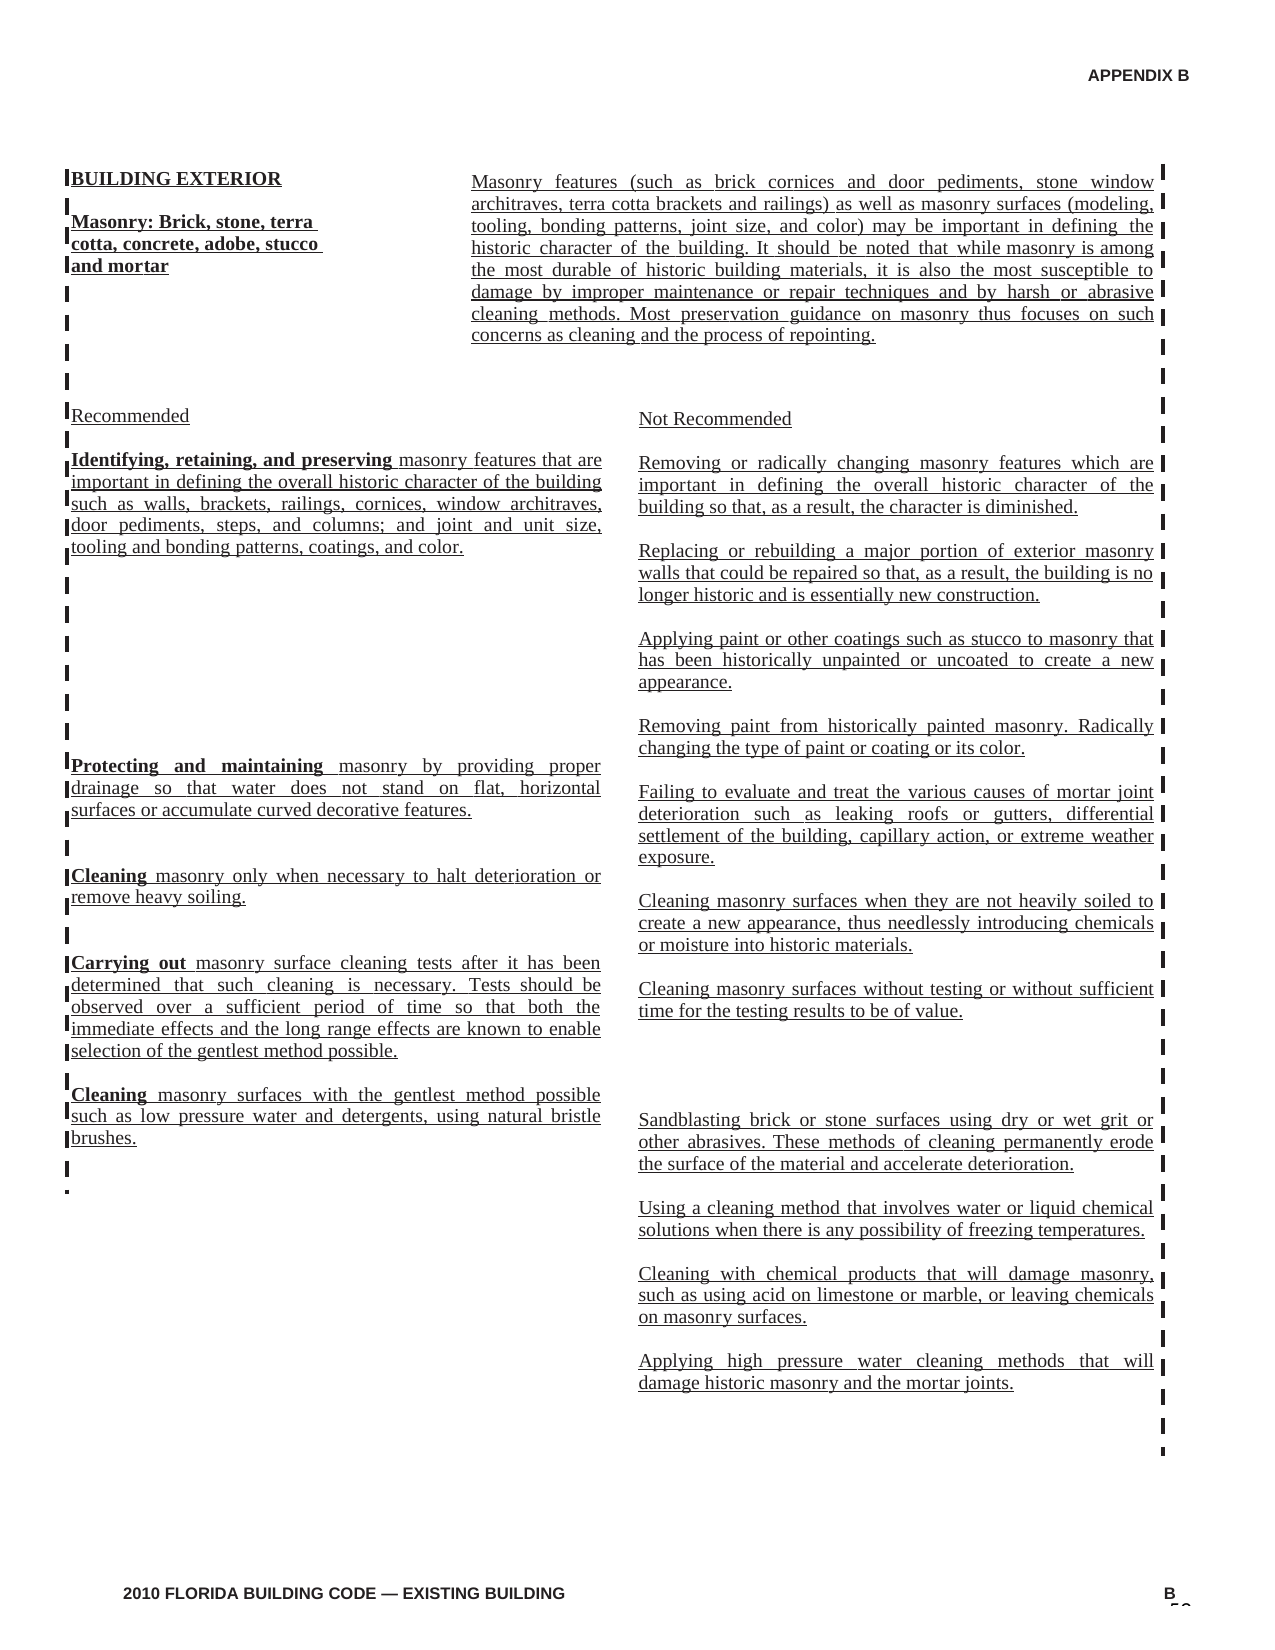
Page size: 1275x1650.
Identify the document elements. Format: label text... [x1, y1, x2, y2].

text Cleaning masonry surfaces without testing or without sufficient time for the testing results to be of value. [638, 998, 1154, 1022]
text Protecting and maintaining masonry by providing proper drainage so that water does not stand on flat, horizontal surfaces or accumulate curved decorative features. [71, 775, 601, 796]
text Cleaning masonry surfaces when they are not heavily soiled to create a new appearance, thus needlessly introducing chemicals or moisture into historic materials. [638, 890, 1154, 909]
text Applying paint or other coatings such as stucco to masonry that has been historically unpainted or uncoated to create a new appearance. [638, 627, 1154, 646]
text Protecting and maintaining masonry by providing proper drainage so that water does not stand on flat, horizontal surfaces or accumulate curved decorative features. [71, 797, 601, 821]
text Applying high pressure water cleaning methods that will damage historic masonry and the mortar joints. [638, 1370, 1154, 1394]
text Sandblasting brick or stone surfaces using dry or wet grit or other abrasives. These methods of cleaning permanently erode the surface of the material and accelerate deterioration. [638, 1151, 1154, 1175]
text Applying paint or other coatings such as stucco to masonry that has been historically unpainted or uncoated to create a new appearance. [638, 669, 1154, 693]
text Cleaning masonry surfaces without testing or without sufficient time for the testing results to be of value. [638, 978, 1154, 997]
text Carrying out masonry surface cleaning tests after it has been determined that such cleaning is necessary. Tests should be observed over a sufficient period of time so that both the immediate effects and the long range effects are known to enable selection of the gentlest method possible. [71, 994, 601, 1037]
text Replacing or rebuilding a major portion of exterior masonry walls that could be repaired so that, as a result, the building is no longer historic and is essentially new construction. [638, 560, 1154, 605]
text Cleaning masonry surfaces when they are not heavily soiled to create a new appearance, thus needlessly introducing chemicals or moisture into historic materials. [638, 932, 1154, 956]
text Cleaning masonry only when necessary to halt deterioration or remove heavy soiling. [71, 864, 601, 883]
text Cleaning with chemical products that will damage masonry, such as using acid on limestone or marble, or leaving chemicals on masonry surfaces. [638, 1304, 1154, 1328]
text Removing paint from historically painted masonry. Radically changing the type of paint or coating or its color. [638, 735, 1154, 759]
text Applying paint or other coatings such as stucco to masonry that has been historically unpainted or uncoated to create a new appearance. [638, 647, 1154, 668]
text Cleaning masonry only when necessary to halt deterioration or remove heavy soiling. [71, 884, 601, 908]
text Sandblasting brick or stone surfaces using dry or wet grit or other abrasives. These methods of cleaning permanently erode the surface of the material and accelerate deterioration. [638, 1109, 1154, 1150]
text Cleaning with chemical products that will damage masonry, such as using acid on limestone or marble, or leaving chemicals on masonry surfaces. [638, 1262, 1154, 1281]
text Using a cleaning method that involves water or liquid chemical solutions when there is any possibility of freezing temperatures. [638, 1217, 1154, 1241]
text Failing to evaluate and treat the various causes of mortar joint deterioration such as leaking roofs or gutters, differential settlement of the building, capillary action, or extreme weather exposure. [638, 844, 1154, 868]
text Applying high pressure water cleaning methods that will damage historic masonry and the mortar joints. [638, 1350, 1154, 1369]
text Removing or radically changing masonry features which are important in defining the overall historic character of the building so that, as a result, the character is diminished. [638, 472, 1154, 493]
text Protecting and maintaining masonry by providing proper drainage so that water does not stand on flat, horizontal surfaces or accumulate curved decorative features. [71, 755, 601, 774]
text Removing or radically changing masonry features which are important in defining the overall historic character of the building so that, as a result, the character is diminished. [638, 494, 1154, 518]
text Cleaning with chemical products that will damage masonry, such as using acid on limestone or marble, or leaving chemicals on masonry surfaces. [638, 1282, 1154, 1303]
text Masonry: Brick, stone, terra cotta, concrete, adobe, stucco and mortar [71, 211, 332, 277]
text Cleaning masonry surfaces with the gentlest method possible such as low pressure water and detergents, using natural bristle brushes. [71, 1125, 601, 1149]
text Removing paint from historically painted masonry. Radically changing the type of paint or coating or its color. [638, 715, 1154, 734]
text Not Recommended [638, 407, 814, 430]
text Using a cleaning method that involves water or liquid chemical solutions when there is any possibility of freezing temperatures. [638, 1197, 1154, 1216]
text Cleaning masonry surfaces with the gentlest method possible such as low pressure water and detergents, using natural bristle brushes. [71, 1103, 601, 1124]
text Cleaning masonry surfaces with the gentlest method possible such as low pressure water and detergents, using natural bristle brushes. [71, 1083, 601, 1102]
text BUILDING EXTERIOR [71, 167, 328, 189]
text Cleaning masonry surfaces when they are not heavily soiled to create a new appearance, thus needlessly introducing chemicals or moisture into historic materials. [638, 910, 1154, 931]
text Recommended [71, 404, 223, 427]
